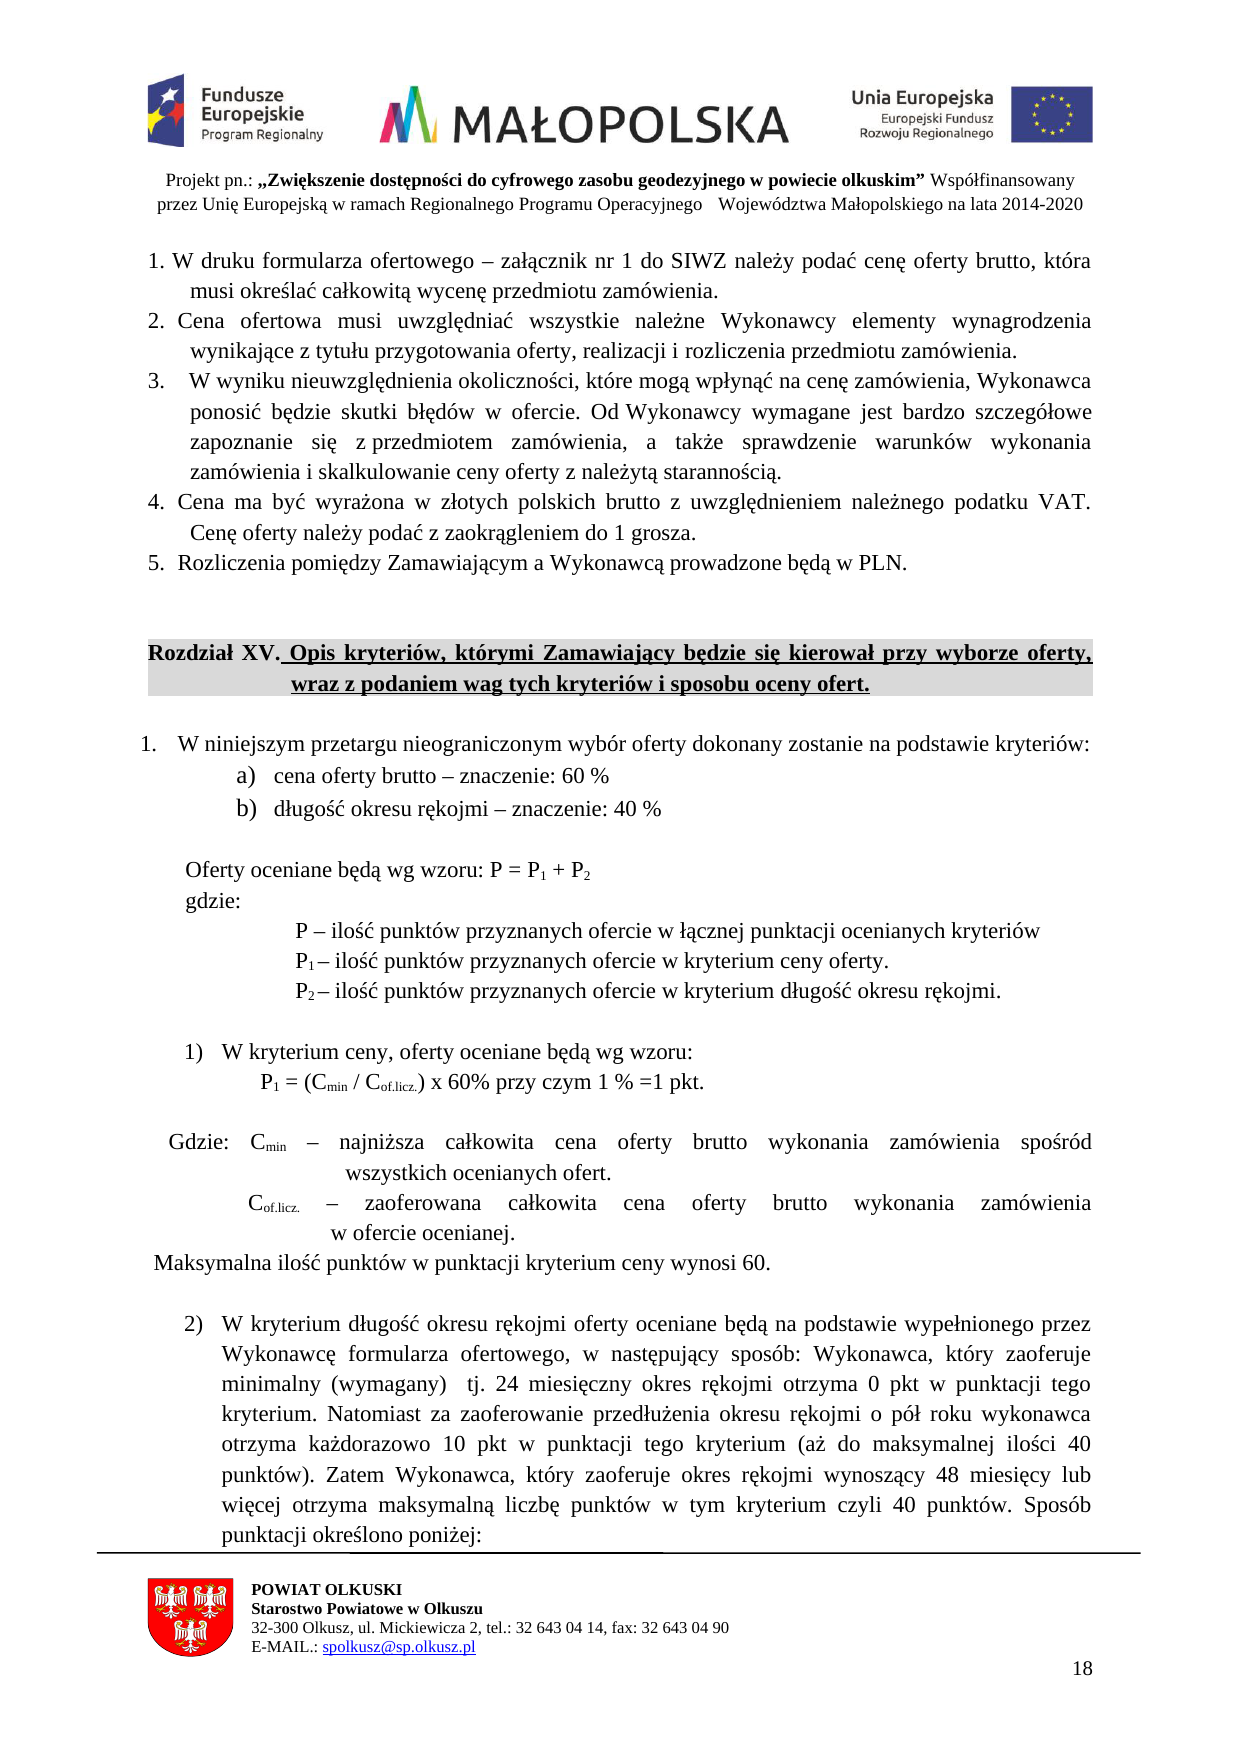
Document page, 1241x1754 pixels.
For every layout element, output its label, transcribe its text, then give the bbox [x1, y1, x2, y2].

list Rozliczenia pomiędzy Zamawiającym a Wykonawcą prowadzone będą w PLN. [148, 549, 1093, 575]
text P – ilość punktów przyznanych ofercie w łącznej punktacji ocenianych kryteriów [148, 917, 1093, 943]
text gdzie: [148, 887, 1093, 913]
text Cof.licz. – zaoferowana całkowita cena oferty brutto wykonania zamówienia w ofercie ocenianej. [221, 1189, 1093, 1245]
list Cena ma być wyrażona w złotych polskich brutto z uwzględnieniem należnego podatku VAT. Cenę oferty należy podać z zaokrągleniem do 1 grosza. [148, 488, 1093, 545]
list W kryterium ceny, oferty oceniane będą wg wzoru: [184, 1038, 1093, 1064]
list Cena ofertowa musi uwzględniać wszystkie należne Wykonawcy elementy wynagrodzenia wynikające z tytułu przygotowania oferty, realizacji i rozliczenia przedmiotu zamówienia. [148, 307, 1093, 364]
list W wyniku nieuwzględnienia okoliczności, które mogą wpłynąć na cenę zamówienia, Wykonawca ponosić będzie skutki błędów w ofercie. Od Wykonawcy wymagane jest bardzo szczegółowe zapoznanie się z przedmiotem zamówienia, a także sprawdzenie warunków wykonania zamówienia i skalkulowanie ceny oferty z należytą starannością. [148, 367, 1093, 484]
text Rozdział XV. Opis kryteriów, którymi Zamawiający będzie się kierował przy wyborze oferty, wraz z podaniem wag tych kryteriów i sposobu oceny ofert. [148, 639, 1093, 696]
text P1 = (Cmin / Cof.licz.) x 60% przy czym 1 % =1 pkt. [221, 1068, 1093, 1094]
list W kryterium długość okresu rękojmi oferty oceniane będą na podstawie wypełnionego przez Wykonawcę formularza ofertowego, w następujący sposób: Wykonawca, który zaoferuje minimalny (wymagany) tj. 24 miesięczny okres rękojmi otrzyma 0 pkt w punktacji tego kryterium. Natomiast za zaoferowanie przedłużenia okresu rękojmi o pół roku wykonawca otrzyma każdorazowo 10 pkt w punktacji tego kryterium (aż do maksymalnej ilości 40 punktów). Zatem Wykonawca, który zaoferuje okres rękojmi wynoszący 48 miesięcy lub więcej otrzyma maksymalną liczbę punktów w tym kryterium czyli 40 punktów. Sposób punktacji określono poniżej: [184, 1309, 1093, 1547]
text Gdzie: Cmin – najniższa całkowita cena oferty brutto wykonania zamówienia spośród wszystkich ocenianych ofert. [148, 1128, 1093, 1185]
list cena oferty brutto – znaczenie: 60 % [236, 760, 1093, 789]
list W niniejszym przetargu nieograniczonym wybór oferty dokonany zostanie na podstawie kryteriów: [140, 730, 1093, 756]
text Maksymalna ilość punktów w punktacji kryterium ceny wynosi 60. [148, 1249, 1093, 1276]
text P1 – ilość punktów przyznanych ofercie w kryterium ceny oferty. [221, 947, 1093, 973]
list długość okresu rękojmi – znaczenie: 40 % [236, 793, 1093, 822]
text P2 – ilość punktów przyznanych ofercie w kryterium długość okresu rękojmi. [148, 977, 1093, 1004]
text Oferty oceniane będą wg wzoru: P = P1 + P2 [148, 856, 1093, 883]
list W druku formularza ofertowego – załącznik nr 1 do SIWZ należy podać cenę oferty brutto, która musi określać całkowitą wycenę przedmiotu zamówienia. [148, 247, 1093, 303]
